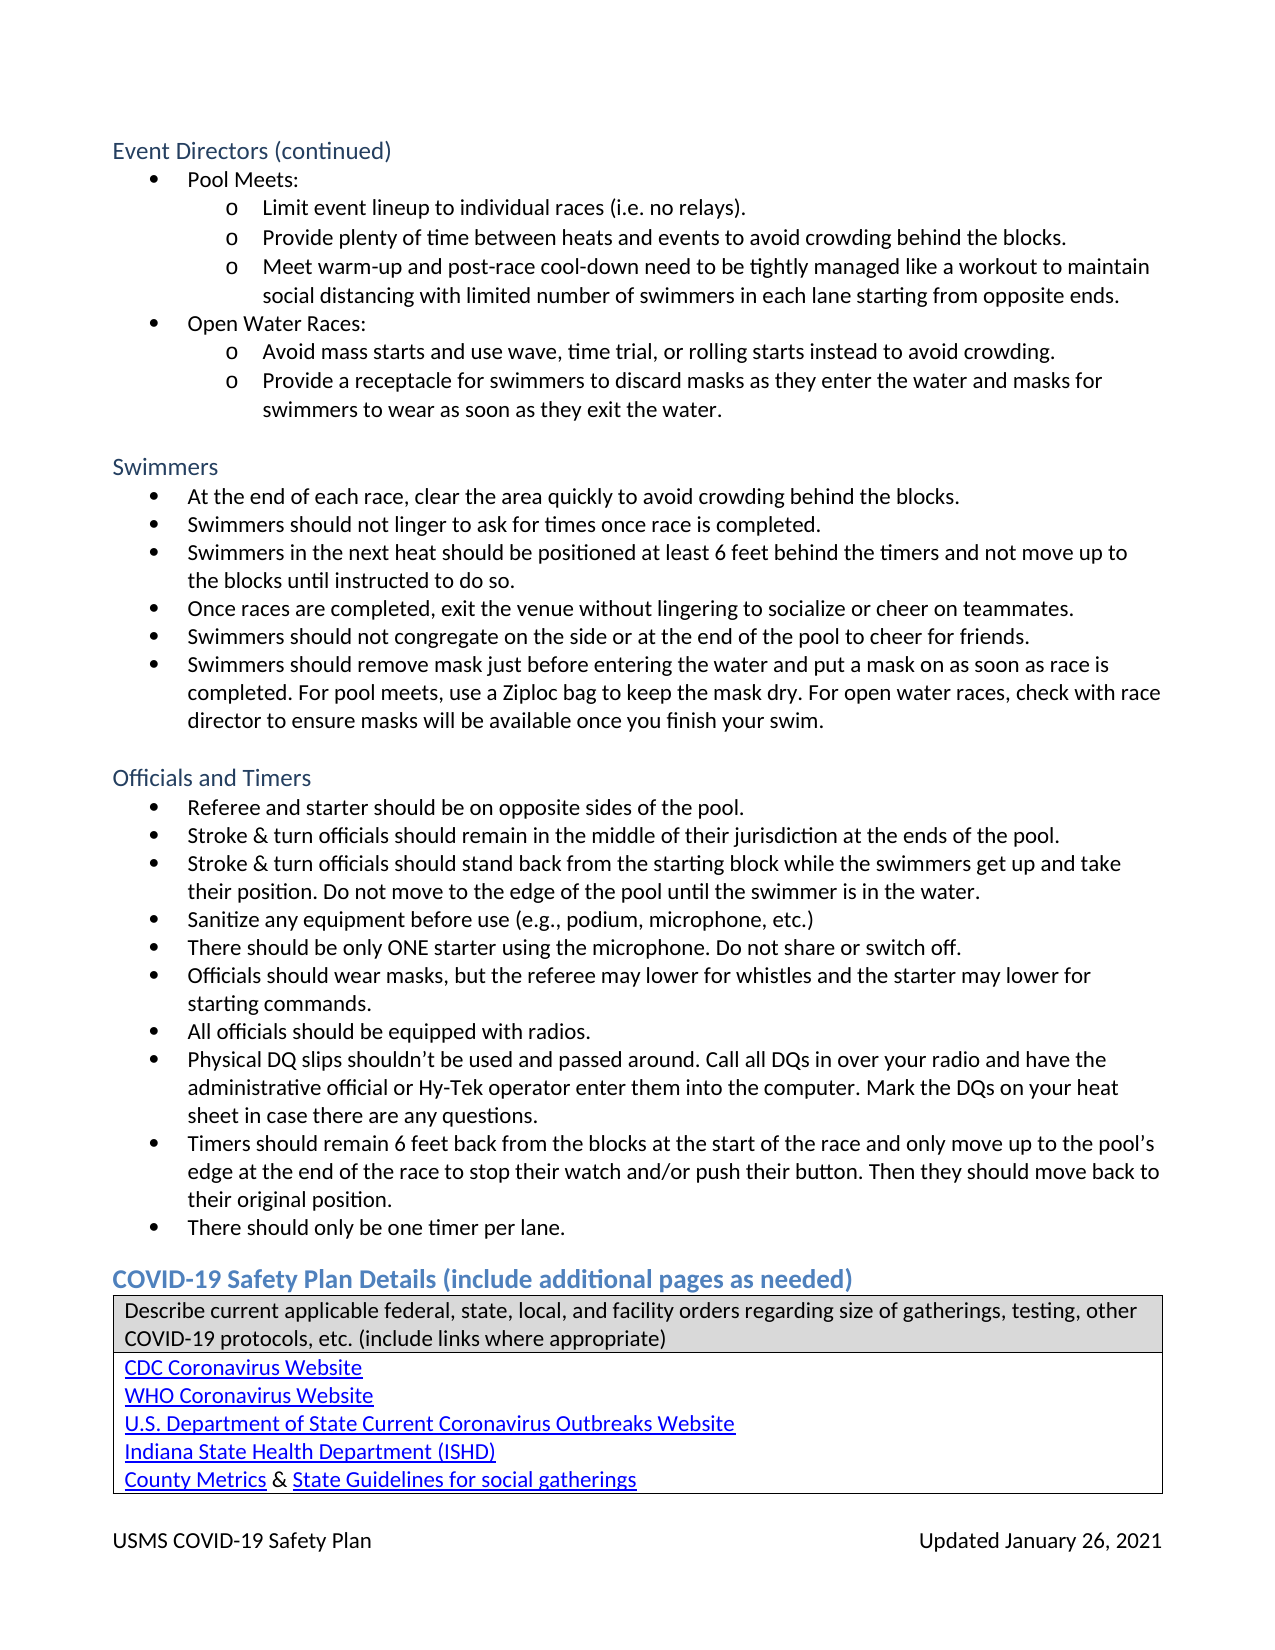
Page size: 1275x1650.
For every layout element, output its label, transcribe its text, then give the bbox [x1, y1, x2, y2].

list Stroke & turn officials should remain in the middle of their jurisdiction at the ends of the pool. [150, 821, 1162, 849]
list Swimmers should remove mask just before entering the water and put a mask on as soon as race is completed. For pool meets, use a Ziploc bag to keep the mask dry. For open water races, check with race director to ensure masks will be available once you finish your swim. [150, 650, 1162, 734]
list Avoid mass starts and use wave, time trial, or rolling starts instead to avoid crowding. [225, 337, 1162, 366]
table_header Describe current applicable federal, state, local, and facility orders regarding size of gatherings, testing, other COVID-19 protocols, etc. (include links where appropriate) [114, 1296, 1162, 1352]
list Provide plenty of time between heats and events to avoid crowding behind the blocks. [225, 223, 1162, 252]
subtitle Officials and Timers [112, 762, 1162, 793]
list Physical DQ slips shouldn’t be used and passed around. Call all DQs in over your radio and have the administrative official or Hy-Tek operator enter them into the computer. Mark the DQs on your heat sheet in case there are any questions. [150, 1045, 1162, 1129]
subtitle Swimmers [112, 451, 1162, 482]
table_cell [114, 1353, 1162, 1493]
list At the end of each race, clear the area quickly to avoid crowding behind the blocks. [150, 482, 1162, 510]
list Timers should remain 6 feet back from the blocks at the start of the race and only move up to the pool’s edge at the end of the race to stop their watch and/or push their button. Then they should move back to their original position. [150, 1129, 1162, 1213]
list Swimmers should not linger to ask for times once race is completed. [150, 510, 1162, 538]
list Once races are completed, exit the venue without lingering to socialize or cheer on teammates. [150, 594, 1162, 622]
list Open Water Races: [150, 309, 1162, 337]
list There should be only ONE starter using the microphone. Do not share or switch off. [150, 933, 1162, 961]
list Swimmers should not congregate on the side or at the end of the pool to cheer for friends. [150, 622, 1162, 650]
list Meet warm-up and post-race cool-down need to be tightly managed like a workout to maintain social distancing with limited number of swimmers in each lane starting from opposite ends. [225, 252, 1162, 309]
list Officials should wear masks, but the referee may lower for whistles and the starter may lower for starting commands. [150, 961, 1162, 1017]
list Pool Meets: [150, 166, 1162, 193]
list Referee and starter should be on opposite sides of the pool. [150, 793, 1162, 821]
list Provide a receptacle for swimmers to discard masks as they enter the water and masks for swimmers to wear as soon as they exit the water. [225, 366, 1162, 423]
subtitle COVID-19 Safety Plan Details (include additional pages as needed) [112, 1262, 1162, 1295]
subtitle Event Directors (continued) [112, 135, 1162, 166]
list Swimmers in the next heat should be positioned at least 6 feet behind the timers and not move up to the blocks until instructed to do so. [150, 538, 1162, 594]
list Sanitize any equipment before use (e.g., podium, microphone, etc.) [150, 905, 1162, 933]
list Limit event lineup to individual races (i.e. no relays). [225, 193, 1162, 223]
list All officials should be equipped with radios. [150, 1017, 1162, 1045]
list Stroke & turn officials should stand back from the starting block while the swimmers get up and take their position. Do not move to the edge of the pool until the swimmer is in the water. [150, 849, 1162, 905]
list There should only be one timer per lane. [150, 1213, 1162, 1241]
